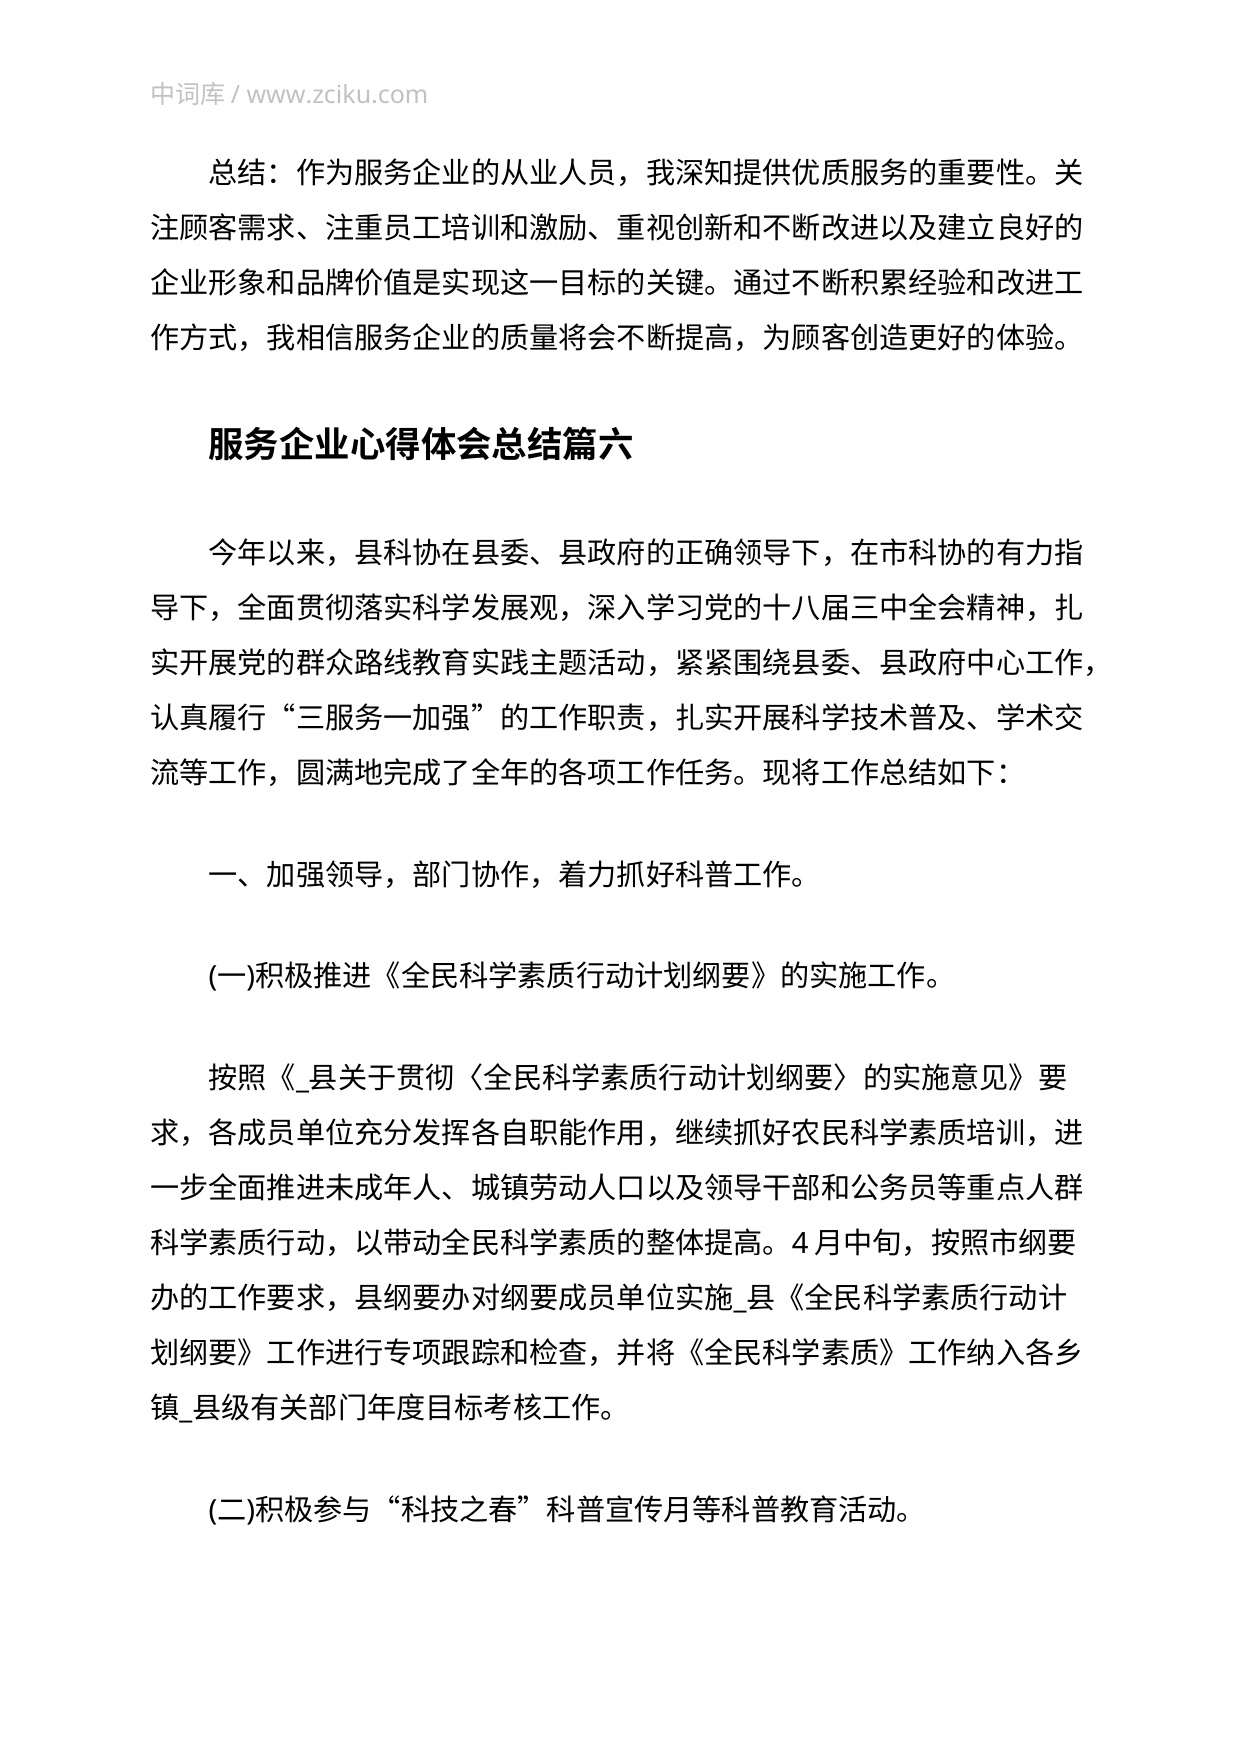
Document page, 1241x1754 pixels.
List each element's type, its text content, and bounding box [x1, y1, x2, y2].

text 服务企业心得体会总结篇六 [150, 416, 1090, 468]
text 总结：作为服务企业的从业人员，我深知提供优质服务的重要性。关注顾客需求、注重员工培训和激励、重视创新和不断改进以及建立良好的企业形象和品牌价值是实现这一目标的关键。通过不断积累经验和改进工作方式，我相信服务企业的质量将会不断提高，为顾客创造更好的体验。 [150, 150, 1090, 357]
text (一)积极推进《全民科学素质行动计划纲要》的实施工作。 [150, 953, 1090, 995]
text 按照《_县关于贯彻〈全民科学素质行动计划纲要〉的实施意见》要求，各成员单位充分发挥各自职能作用，继续抓好农民科学素质培训，进一步全面推进未成年人、城镇劳动人口以及领导干部和公务员等重点人群科学素质行动，以带动全民科学素质的整体提高。4月中旬，按照市纲要办的工作要求，县纲要办对纲要成员单位实施_县《全民科学素质行动计划纲要》工作进行专项跟踪和检查，并将《全民科学素质》工作纳入各乡镇_县级有关部门年度目标考核工作。 [150, 1055, 1090, 1427]
text 今年以来，县科协在县委、县政府的正确领导下，在市科协的有力指导下，全面贯彻落实科学发展观，深入学习党的十八届三中全会精神，扎实开展党的群众路线教育实践主题活动，紧紧围绕县委、县政府中心工作，认真履行“三服务一加强”的工作职责，扎实开展科学技术普及、学术交流等工作，圆满地完成了全年的各项工作任务。现将工作总结如下： [150, 530, 1090, 792]
text 一、加强领导，部门协作，着力抓好科普工作。 [150, 851, 1090, 893]
text (二)积极参与“科技之春”科普宣传月等科普教育活动。 [150, 1487, 1090, 1529]
